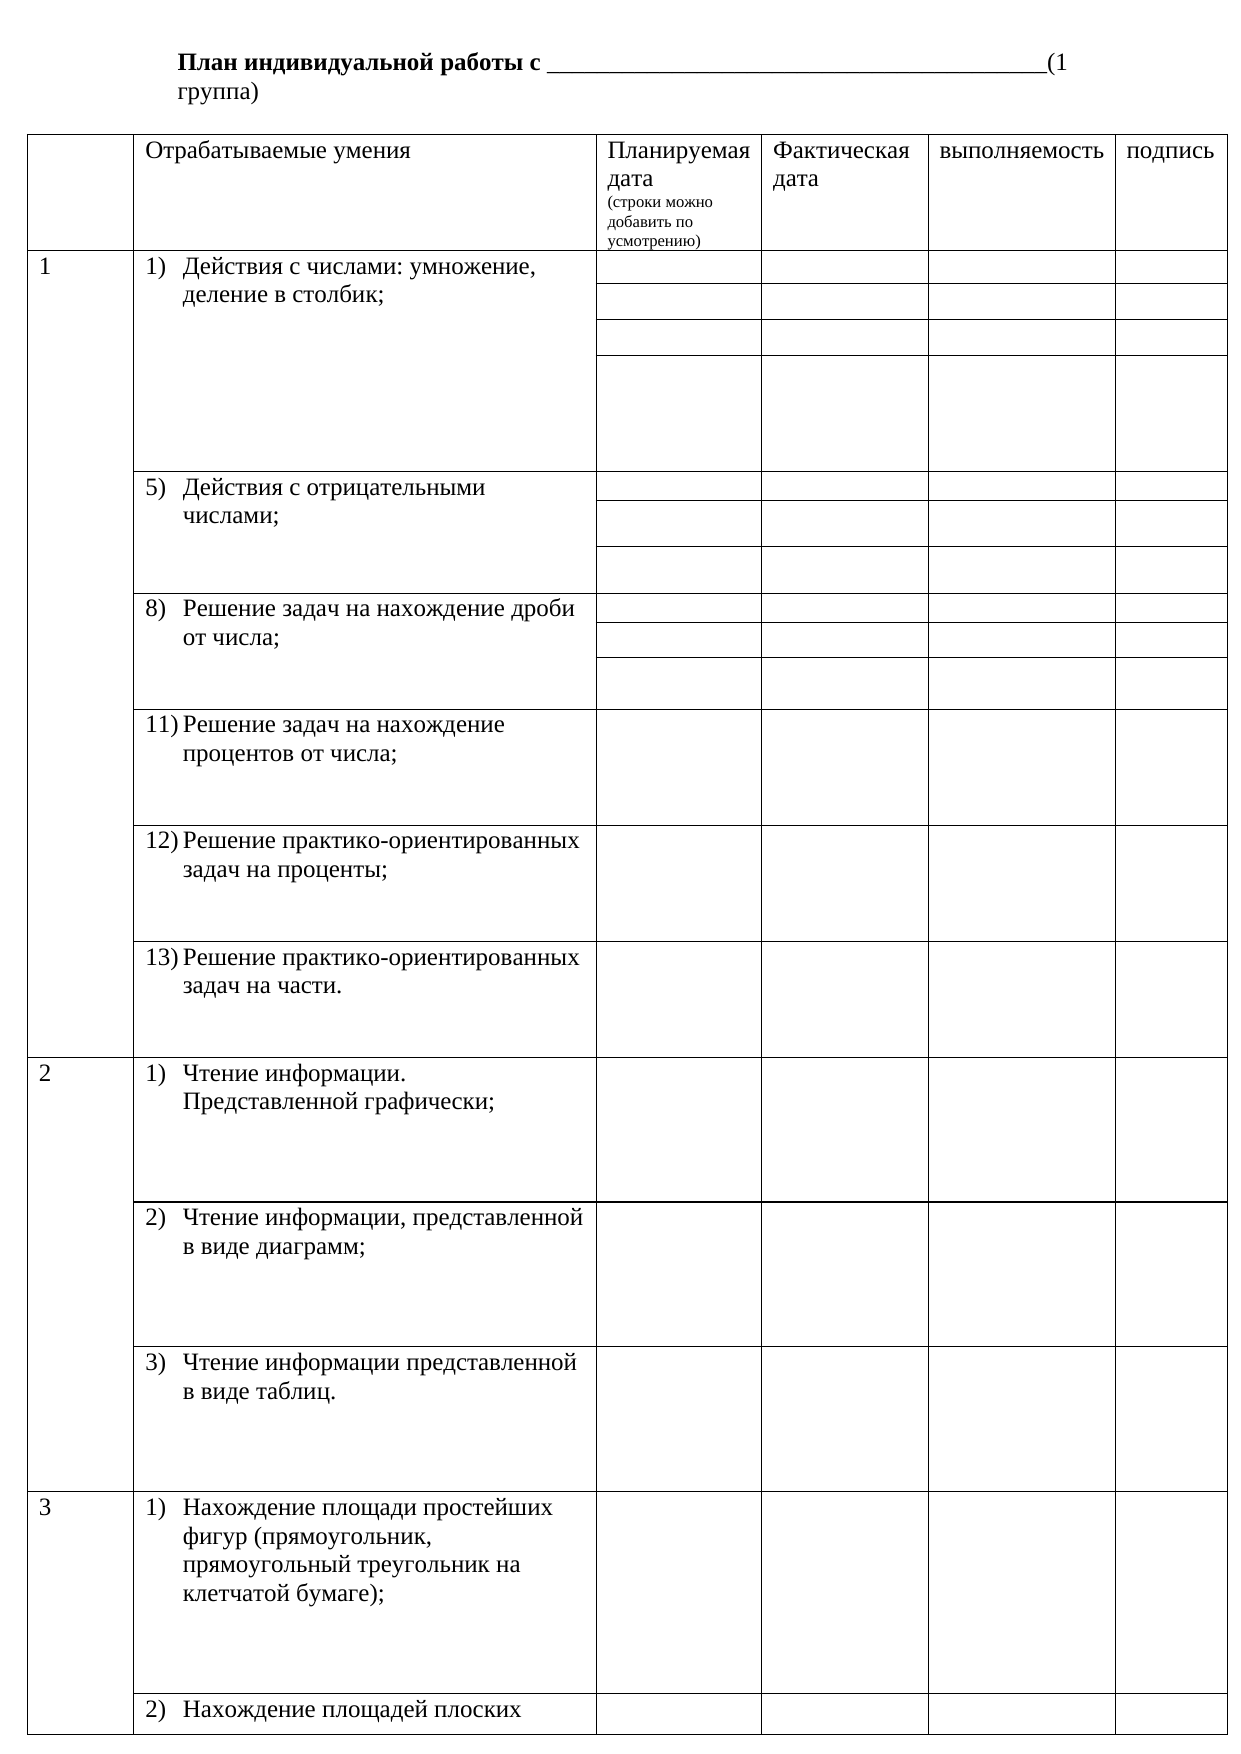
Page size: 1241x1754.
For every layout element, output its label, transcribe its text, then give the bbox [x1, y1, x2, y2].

table_cell [762, 942, 928, 1057]
table_cell [762, 1492, 928, 1693]
table_cell [762, 1203, 928, 1346]
table_cell [1116, 356, 1227, 471]
table_cell [597, 251, 761, 283]
table_cell Действия с числами: умножение, деление в столбик; [134, 251, 596, 471]
table_cell [929, 472, 1115, 500]
table_cell [762, 320, 928, 354]
table_cell 3 [28, 1492, 133, 1734]
table_header Планируемая дата (строки можно добавить по усмотрению) [597, 135, 761, 250]
table_cell [929, 501, 1115, 546]
table_cell [762, 658, 928, 708]
table_cell [762, 623, 928, 657]
table_cell [1116, 1347, 1227, 1491]
table_cell Решение практико-ориентированных задач на проценты; [134, 826, 596, 941]
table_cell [134, 1694, 596, 1734]
table_cell [1116, 1492, 1227, 1693]
table_cell [762, 826, 928, 941]
table_cell [762, 1694, 928, 1734]
table_cell [597, 501, 761, 546]
table_cell [929, 251, 1115, 283]
table_cell [929, 942, 1115, 1057]
table_cell [1116, 501, 1227, 546]
table_cell [597, 623, 761, 657]
table_cell [762, 472, 928, 500]
table_cell [1116, 1694, 1227, 1734]
table_cell [597, 356, 761, 471]
table_cell [762, 501, 928, 546]
table_cell [1116, 251, 1227, 283]
table_cell [597, 658, 761, 708]
table_cell Действия с отрицательными числами; [134, 472, 596, 592]
table_cell Нахождение площади простейших фигур (прямоугольник, прямоугольный треугольник на клетчатой бумаге); [134, 1492, 596, 1693]
table_cell Решение задач на нахождение дроби от числа; [134, 594, 596, 708]
table_cell [597, 1203, 761, 1346]
table_cell Решение задач на нахождение процентов от числа; [134, 710, 596, 824]
table_cell 2 [28, 1058, 133, 1491]
table_cell [1116, 547, 1227, 592]
text План индивидуальной работы с ________________________________________(1 группа) [177, 47, 1152, 105]
table_cell [762, 1058, 928, 1201]
table_cell [597, 472, 761, 500]
table_header выполняемость [929, 135, 1115, 250]
table_cell [1116, 1203, 1227, 1346]
table_cell [929, 594, 1115, 622]
table_cell 1 [28, 251, 133, 1057]
table_cell [597, 594, 761, 622]
table_cell Чтение информации представленной в виде таблиц. [134, 1347, 596, 1491]
table_cell Решение практико-ориентированных задач на части. [134, 942, 596, 1057]
table_cell [929, 284, 1115, 318]
table_cell [1116, 1058, 1227, 1201]
table_cell [597, 284, 761, 318]
table_cell [929, 1203, 1115, 1346]
table_cell [1116, 658, 1227, 708]
table_cell [929, 1492, 1115, 1693]
table_cell [762, 284, 928, 318]
table_cell [597, 942, 761, 1057]
table_cell [597, 320, 761, 354]
table_cell [597, 1058, 761, 1201]
table_cell [597, 710, 761, 824]
table_cell [1116, 710, 1227, 824]
table_cell [762, 356, 928, 471]
table_cell [597, 826, 761, 941]
table_cell [762, 251, 928, 283]
table_cell [929, 320, 1115, 354]
table_cell [1116, 942, 1227, 1057]
table_cell [929, 826, 1115, 941]
table_cell [929, 356, 1115, 471]
table_cell [929, 623, 1115, 657]
table_cell [929, 547, 1115, 592]
table_cell [929, 1347, 1115, 1491]
table_header [28, 135, 133, 250]
table_cell [762, 1347, 928, 1491]
table_cell [929, 710, 1115, 824]
table_header Фактическая дата [762, 135, 928, 250]
table_cell [929, 1694, 1115, 1734]
table_cell [1116, 623, 1227, 657]
table_cell [1116, 594, 1227, 622]
table_cell [1116, 826, 1227, 941]
table_cell [597, 1492, 761, 1693]
table_cell [929, 658, 1115, 708]
table_cell [929, 1058, 1115, 1201]
table_cell [1116, 284, 1227, 318]
table_header подпись [1116, 135, 1227, 250]
table_cell [1116, 472, 1227, 500]
table_cell Чтение информации, представленной в виде диаграмм; [134, 1203, 596, 1346]
table_cell [597, 547, 761, 592]
table_cell [1116, 320, 1227, 354]
table_cell [762, 594, 928, 622]
table_cell [597, 1694, 761, 1734]
table_cell [762, 710, 928, 824]
table_header Отрабатываемые умения [134, 135, 596, 250]
table_cell [597, 1347, 761, 1491]
table_cell [762, 547, 928, 592]
table_cell Чтение информации. Представленной графически; [134, 1058, 596, 1201]
